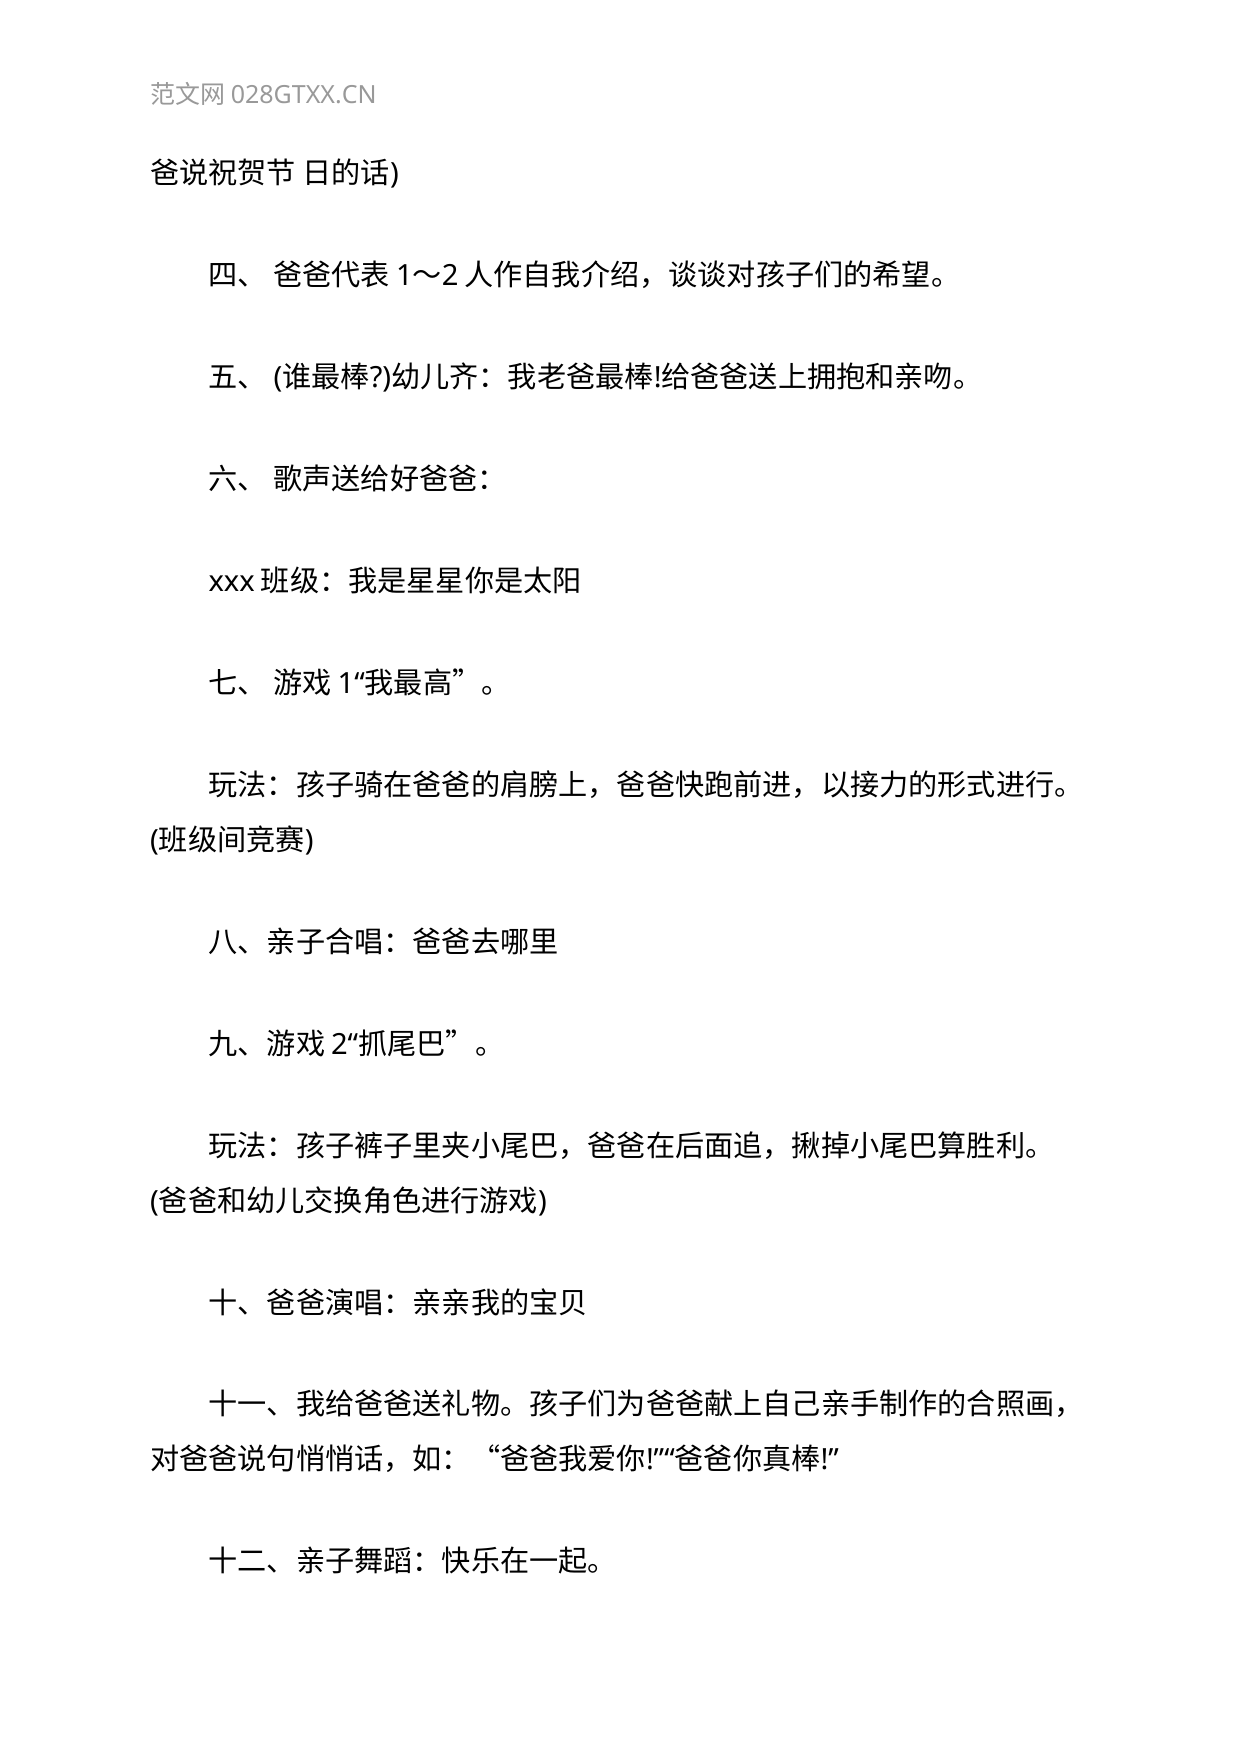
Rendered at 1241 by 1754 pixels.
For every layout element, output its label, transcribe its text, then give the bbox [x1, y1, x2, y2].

text 十、爸爸演唱：亲亲我的宝贝 [150, 1279, 1090, 1321]
text 十一、我给爸爸送礼物。孩子们为爸爸献上自己亲手制作的合照画，对爸爸说句悄悄话，如：“爸爸我爱你!”“爸爸你真棒!” [150, 1381, 1090, 1478]
text xxx班级：我是星星你是太阳 [150, 558, 1090, 600]
text 十二、亲子舞蹈：快乐在一起。 [150, 1538, 1090, 1580]
text 五、 (谁最棒?)幼儿齐：我老爸最棒!给爸爸送上拥抱和亲吻。 [150, 354, 1090, 396]
text 九、游戏2“抓尾巴”。 [150, 1020, 1090, 1063]
text 六、 歌声送给好爸爸： [150, 456, 1090, 498]
text 玩法：孩子骑在爸爸的肩膀上，爸爸快跑前进，以接力的形式进行。(班级间竞赛) [150, 762, 1090, 859]
text 八、亲子合唱：爸爸去哪里 [150, 918, 1090, 961]
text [150, 150, 1090, 192]
text 四、 爸爸代表1～2人作自我介绍，谈谈对孩子们的希望。 [150, 252, 1090, 294]
text 玩法：孩子裤子里夹小尾巴，爸爸在后面追，揪掉小尾巴算胜利。(爸爸和幼儿交换角色进行游戏) [150, 1122, 1090, 1219]
text 七、 游戏1“我最高”。 [150, 660, 1090, 702]
